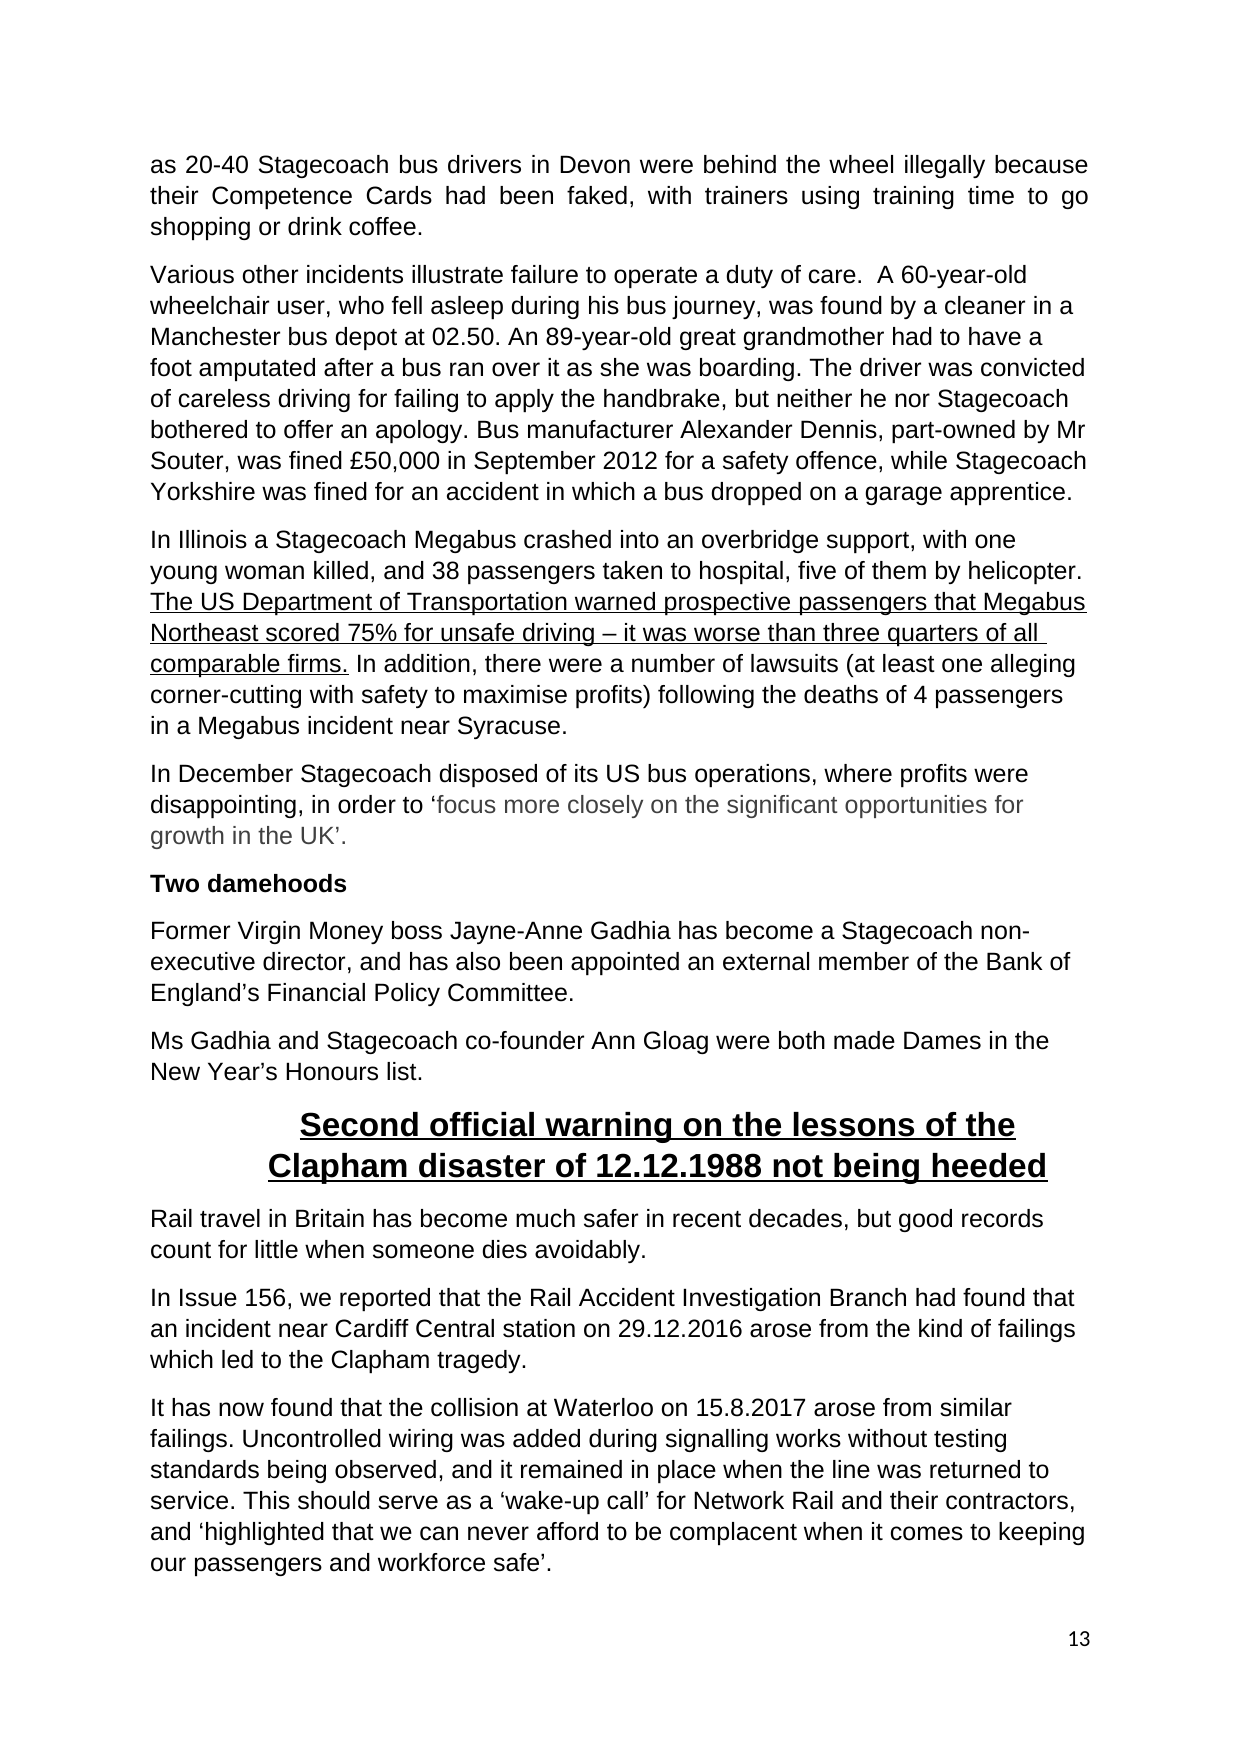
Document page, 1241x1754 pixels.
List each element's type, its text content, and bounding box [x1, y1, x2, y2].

text Former Virgin Money boss Jayne-Anne Gadhia has become a Stagecoach non-executive director, and has also been appointed an external member of the Bank of England’s Financial Policy Committee. [150, 916, 1090, 1007]
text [150, 150, 1090, 241]
text Rail travel in Britain has become much safer in recent decades, but good records count for little when someone dies avoidably. [150, 1204, 1090, 1264]
text Two damehoods [150, 868, 1090, 897]
text In Issue 156, we reported that the Rail Accident Investigation Branch had found that an incident near Cardiff Central station on 29.12.2016 arose from the kind of failings which led to the Clapham tragedy. [150, 1283, 1090, 1374]
text Various other incidents illustrate failure to operate a duty of care. A 60-year-old wheelchair user, who fell asleep during his bus journey, was found by a cleaner in a Manchester bus depot at 02.50. An 89-year-old great grandmother had to have a foot amputated after a bus ran over it as she was boarding. The driver was convicted of careless driving for failing to apply the handbrake, but neither he nor Stagecoach bothered to offer an apology. Bus manufacturer Alexander Dennis, part-owned by Mr Souter, was fined £50,000 in September 2012 for a safety offence, while Stagecoach Yorkshire was fined for an accident in which a bus dropped on a garage apprentice. [150, 260, 1090, 506]
text It has now found that the collision at Waterloo on 15.8.2017 arose from similar failings. Uncontrolled wiring was added during signalling works without testing standards being observed, and it remained in place when the line was returned to service. This should serve as a ‘wake-up call’ for Network Rail and their contractors, and ‘highlighted that we can never afford to be complacent when it comes to keeping our passengers and workforce safe’. [150, 1393, 1090, 1577]
text In Illinois a Stagecoach Megabus crashed into an overbridge support, with one young woman killed, and 38 passengers taken to hospital, five of them by helicopter. The US Department of Transportation warned prospective passengers that Megabus Northeast scored 75% for unsafe driving – it was worse than three quarters of all comparable firms. In addition, there were a number of lawsuits (at least one alleging corner-cutting with safety to maximise profits) following the deaths of 4 passengers in a Megabus incident near Syracuse. [150, 525, 1090, 740]
text In December Stagecoach disposed of its US bus operations, where profits were disappointing, in order to ‘focus more closely on the significant opportunities for growth in the UK’. [150, 759, 1090, 849]
text Ms Gadhia and Stagecoach co-founder Ann Gloag were both made Dames in the New Year’s Honours list. [150, 1026, 1090, 1086]
list Second official warning on the lessons of the Clapham disaster of 12.12.1988 not being heeded [225, 1105, 1090, 1185]
